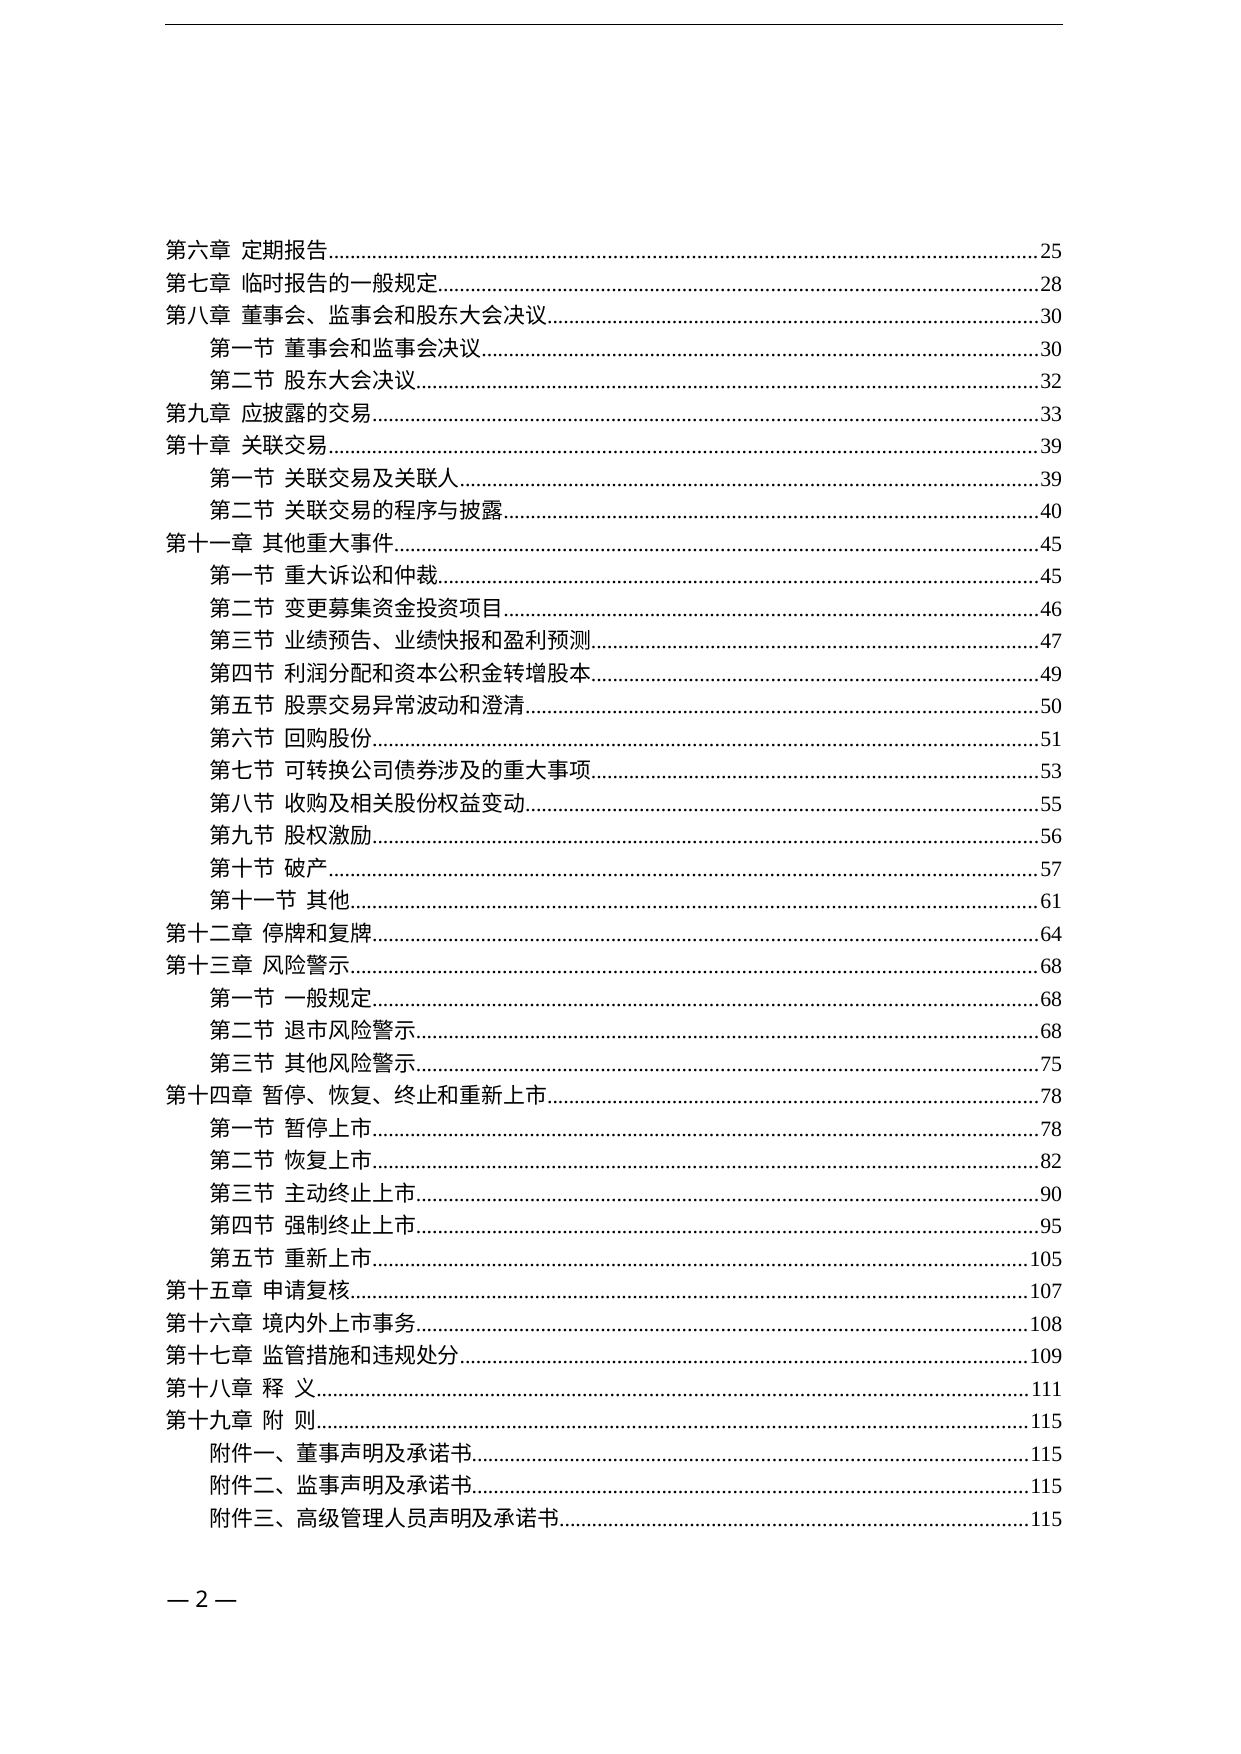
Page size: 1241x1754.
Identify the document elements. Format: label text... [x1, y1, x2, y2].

text 第一节 重大诉讼和仲裁 45 [209, 558, 1063, 590]
text 第十三章 风险警示 68 [165, 948, 1063, 980]
text 第八节 收购及相关股份权益变动 55 [209, 785, 1063, 818]
text 第八章 董事会、监事会和股东大会决议 30 [165, 298, 1063, 330]
text 第十一节 其他 61 [209, 883, 1063, 915]
text 第六节 回购股份 51 [209, 720, 1063, 753]
text 附件三、高级管理人员声明及承诺书 115 [209, 1500, 1063, 1533]
text 第五节 股票交易异常波动和澄清 50 [209, 688, 1063, 720]
text 第十章 关联交易 39 [165, 428, 1063, 460]
text 第十八章 释 义 111 [165, 1370, 1063, 1403]
text 第五节 重新上市 105 [209, 1240, 1063, 1273]
text 第二节 退市风险警示 68 [209, 1013, 1063, 1045]
text 第一节 董事会和监事会决议 30 [209, 330, 1063, 363]
text 第二节 关联交易的程序与披露 40 [209, 493, 1063, 525]
text 第四节 利润分配和资本公积金转增股本 49 [209, 655, 1063, 688]
text 第三节 主动终止上市 90 [209, 1175, 1063, 1208]
text 第九章 应披露的交易 33 [165, 395, 1063, 428]
text 第十一章 其他重大事件 45 [165, 525, 1063, 558]
text 第一节 关联交易及关联人 39 [209, 460, 1063, 493]
text 第二节 股东大会决议 32 [209, 363, 1063, 395]
text 第一节 暂停上市 78 [209, 1110, 1063, 1143]
text 第三节 业绩预告、业绩快报和盈利预测 47 [209, 623, 1063, 655]
text 第九节 股权激励 56 [209, 818, 1063, 850]
text 第七章 临时报告的一般规定 28 [165, 265, 1063, 298]
text 第六章 定期报告 25 [165, 233, 1063, 265]
text 附件二、监事声明及承诺书 115 [209, 1468, 1063, 1500]
text 第十二章 停牌和复牌 64 [165, 915, 1063, 948]
text 第十五章 申请复核 107 [165, 1273, 1063, 1305]
text 第十节 破产 57 [209, 850, 1063, 883]
text 第二节 变更募集资金投资项目 46 [209, 590, 1063, 623]
text 第三节 其他风险警示 75 [209, 1045, 1063, 1078]
text 第十九章 附 则 115 [165, 1403, 1063, 1435]
text 第七节 可转换公司债券涉及的重大事项 53 [209, 753, 1063, 785]
text 第十七章 监管措施和违规处分 109 [165, 1338, 1063, 1370]
text 第二节 恢复上市 82 [209, 1143, 1063, 1175]
text 第一节 一般规定 68 [209, 980, 1063, 1013]
text 第四节 强制终止上市 95 [209, 1208, 1063, 1240]
text 第十四章 暂停、恢复、终止和重新上市 78 [165, 1078, 1063, 1110]
text 第十六章 境内外上市事务 108 [165, 1305, 1063, 1338]
text 附件一、董事声明及承诺书 115 [209, 1435, 1063, 1468]
